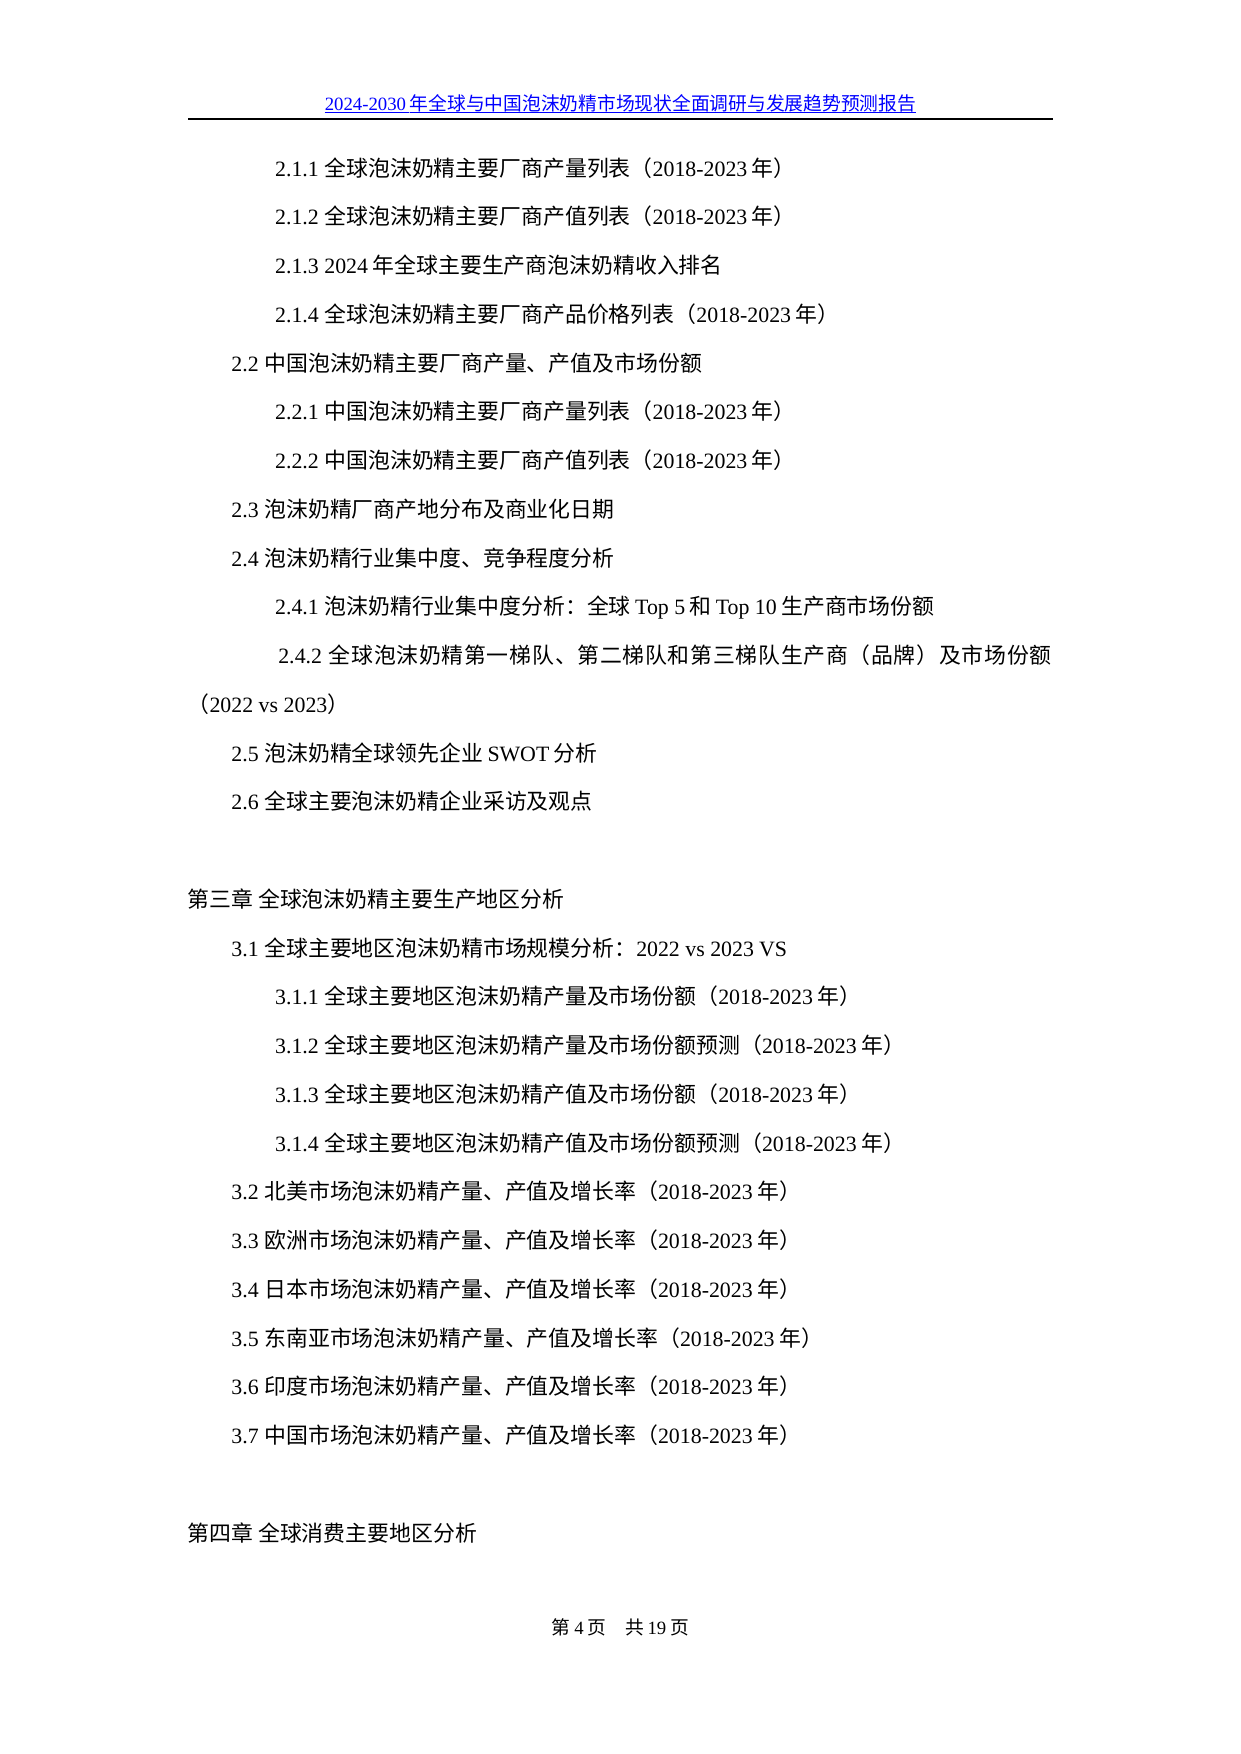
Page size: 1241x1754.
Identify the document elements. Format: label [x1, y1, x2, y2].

text [187, 150, 1053, 1548]
